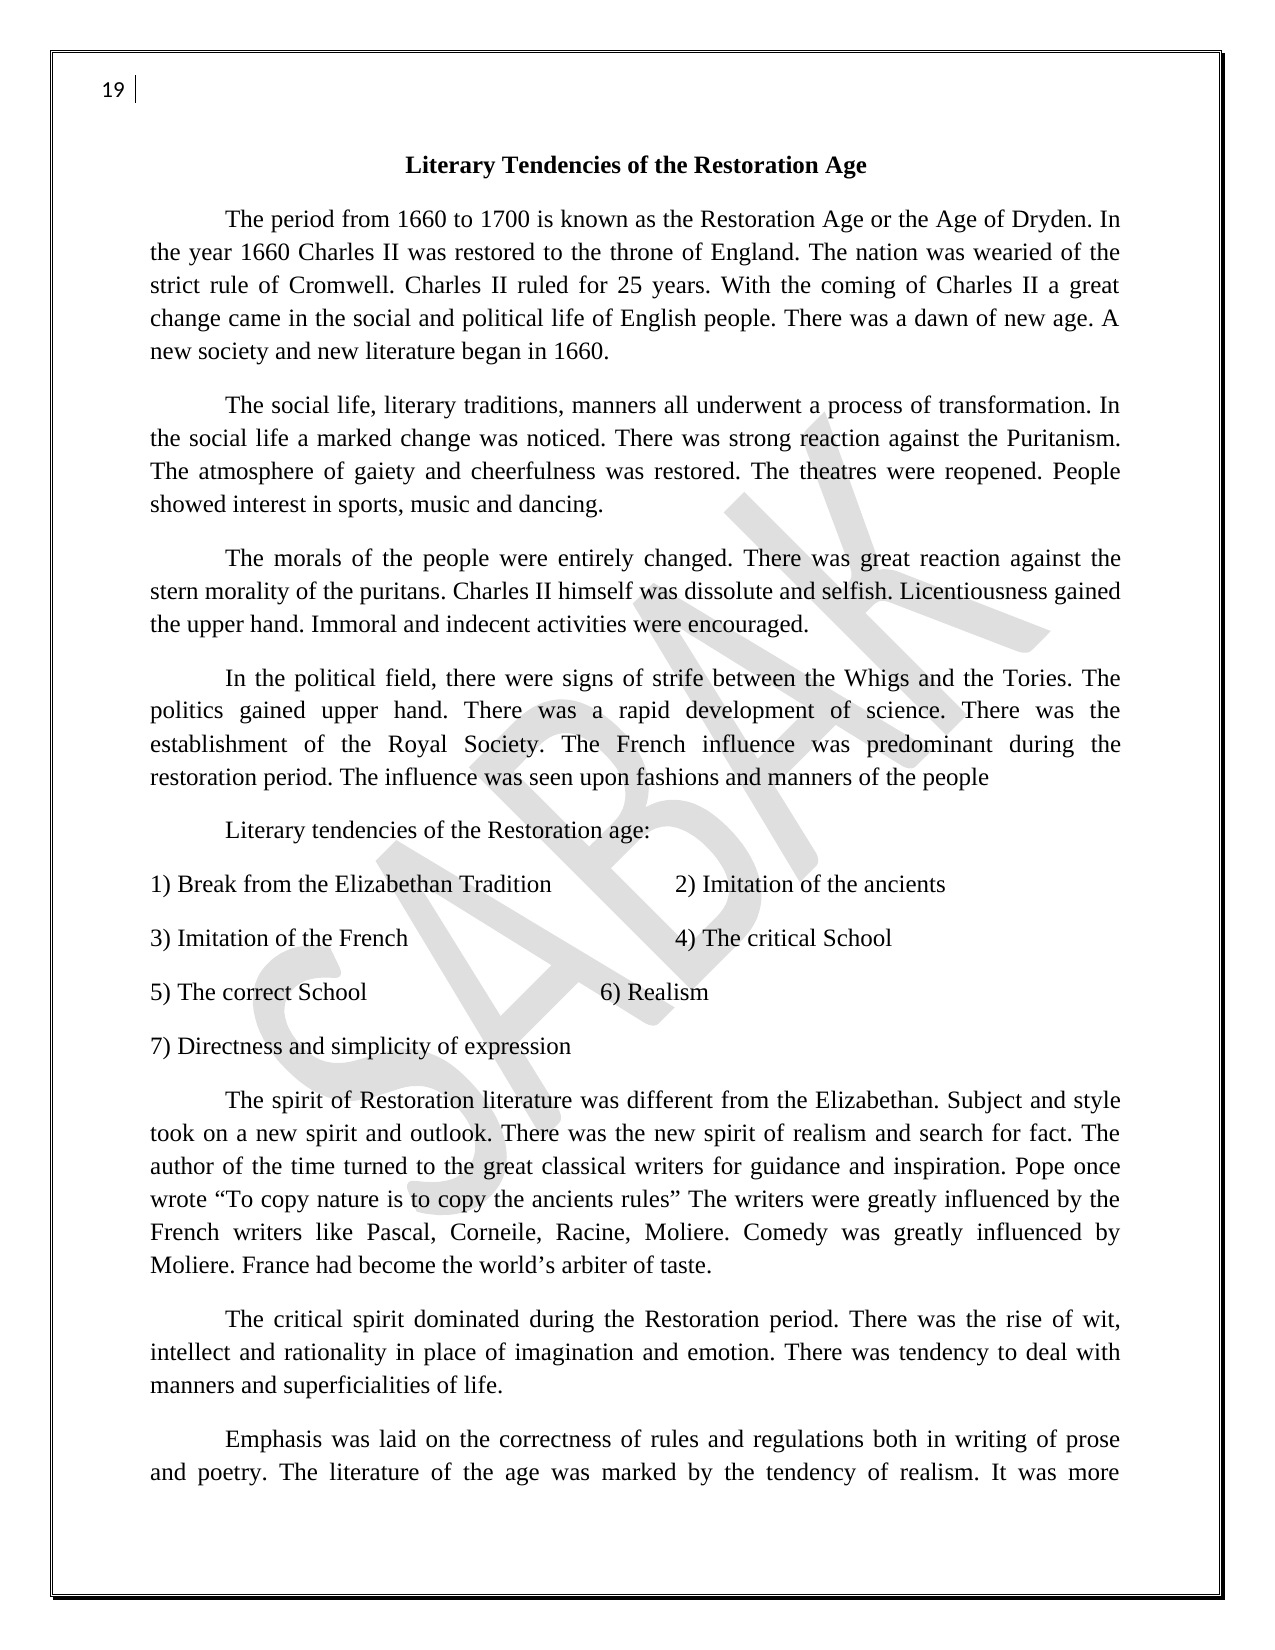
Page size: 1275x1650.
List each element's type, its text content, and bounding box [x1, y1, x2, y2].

text The critical spirit dominated during the Restoration period. There was the rise of wit, intellect and rationality in place of imagination and emotion. There was tendency to deal with manners and superficialities of life. [150, 1304, 1122, 1398]
text The spirit of Restoration literature was different from the Elizabethan. Subject and style took on a new spirit and outlook. There was the new spirit of realism and search for fact. The author of the time turned to the great classical writers for guidance and inspiration. Pope once wrote “To copy nature is to copy the ancients rules” The writers were greatly influenced by the French writers like Pascal, Corneile, Racine, Moliere. Comedy was greatly influenced by Moliere. France had become the world’s arbiter of taste. [150, 1085, 1122, 1279]
text The period from 1660 to 1700 is known as the Restoration Age or the Age of Dryden. In the year 1660 Charles II was restored to the throne of England. The nation was wearied of the strict rule of Cromwell. Charles II ruled for 25 years. With the coming of Charles II a great change came in the social and political life of English people. There was a dawn of new age. A new society and new literature began in 1660. [150, 204, 1122, 365]
text 5) The correct School 6) Realism [150, 977, 1122, 1006]
text 7) Directness and simplicity of expression [150, 1031, 1122, 1060]
text 3) Imitation of the French 4) The critical School [150, 923, 1122, 952]
text In the political field, there were signs of strife between the Whigs and the Tories. The politics gained upper hand. There was a rapid development of science. There was the establishment of the Royal Society. The French influence was predominant during the restoration period. The influence was seen upon fashions and manners of the people [150, 663, 1122, 790]
text The social life, literary traditions, manners all underwent a process of transformation. In the social life a marked change was noticed. There was strong reaction against the Puritanism. The atmosphere of gaiety and cheerfulness was restored. The theatres were reopened. People showed interest in sports, music and dancing. [150, 390, 1122, 518]
text 1) Break from the Elizabethan Tradition 2) Imitation of the ancients [150, 869, 1122, 898]
text Literary Tendencies of the Restoration Age [150, 150, 1122, 179]
text The morals of the people were entirely changed. There was great reaction against the stern morality of the puritans. Charles II himself was dissolute and selfish. Licentiousness gained the upper hand. Immoral and indecent activities were encouraged. [150, 543, 1122, 637]
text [150, 1424, 1122, 1485]
text Literary tendencies of the Restoration age: [150, 816, 1122, 844]
